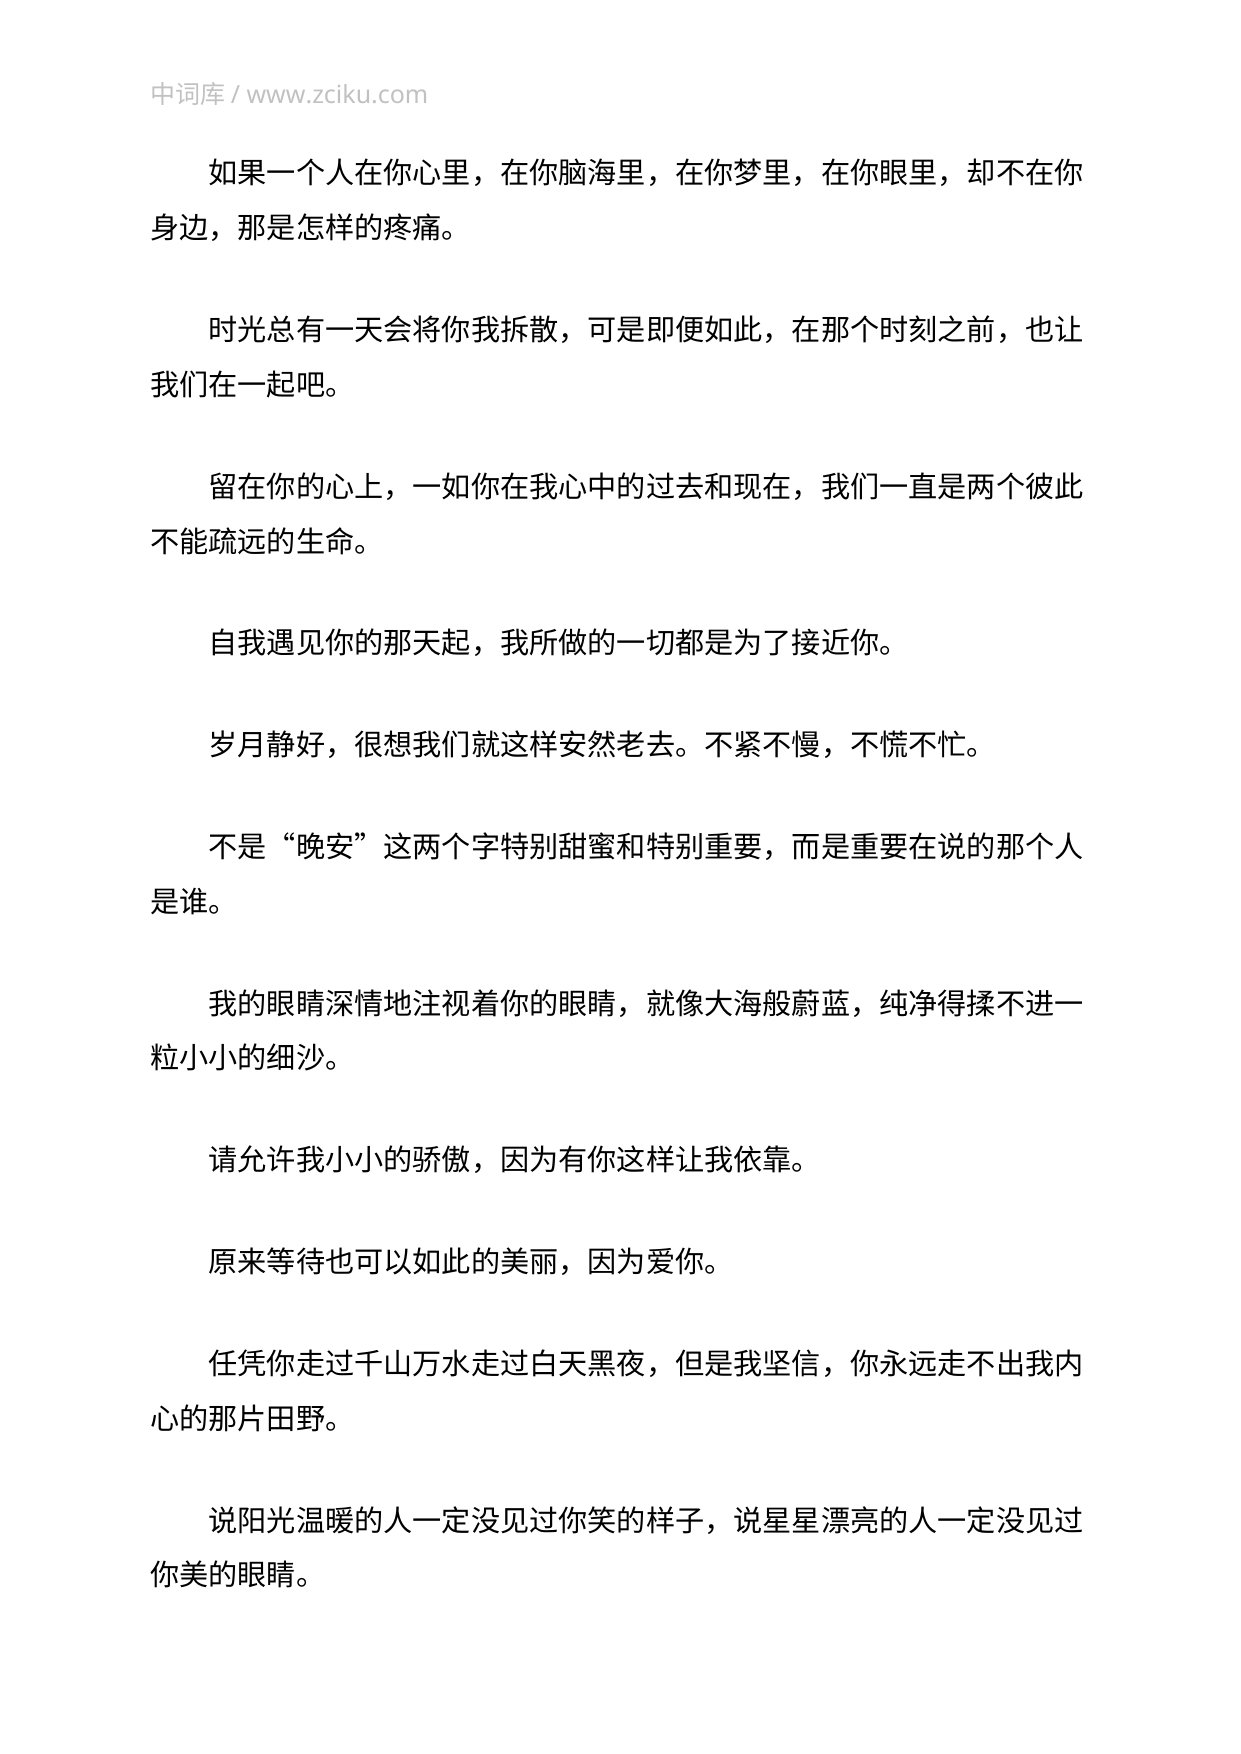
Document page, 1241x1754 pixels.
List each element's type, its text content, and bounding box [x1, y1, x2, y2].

text 说阳光温暖的人一定没见过你笑的样子，说星星漂亮的人一定没见过你美的眼睛。 [150, 1497, 1090, 1594]
text 任凭你走过千山万水走过白天黑夜，但是我坚信，你永远走不出我内心的那片田野。 [150, 1340, 1090, 1438]
text 如果一个人在你心里，在你脑海里，在你梦里，在你眼里，却不在你身边，那是怎样的疼痛。 [150, 150, 1090, 247]
text 自我遇见你的那天起，我所做的一切都是为了接近你。 [150, 620, 1090, 662]
text 时光总有一天会将你我拆散，可是即便如此，在那个时刻之前，也让我们在一起吧。 [150, 307, 1090, 404]
text 请允许我小小的骄傲，因为有你这样让我依靠。 [150, 1137, 1090, 1179]
text 不是“晚安”这两个字特别甜蜜和特别重要，而是重要在说的那个人是谁。 [150, 823, 1090, 921]
text 留在你的心上，一如你在我心中的过去和现在，我们一直是两个彼此不能疏远的生命。 [150, 463, 1090, 561]
text 我的眼睛深情地注视着你的眼睛，就像大海般蔚蓝，纯净得揉不进一粒小小的细沙。 [150, 980, 1090, 1077]
text 岁月静好，很想我们就这样安然老去。不紧不慢，不慌不忙。 [150, 722, 1090, 764]
text 原来等待也可以如此的美丽，因为爱你。 [150, 1239, 1090, 1281]
